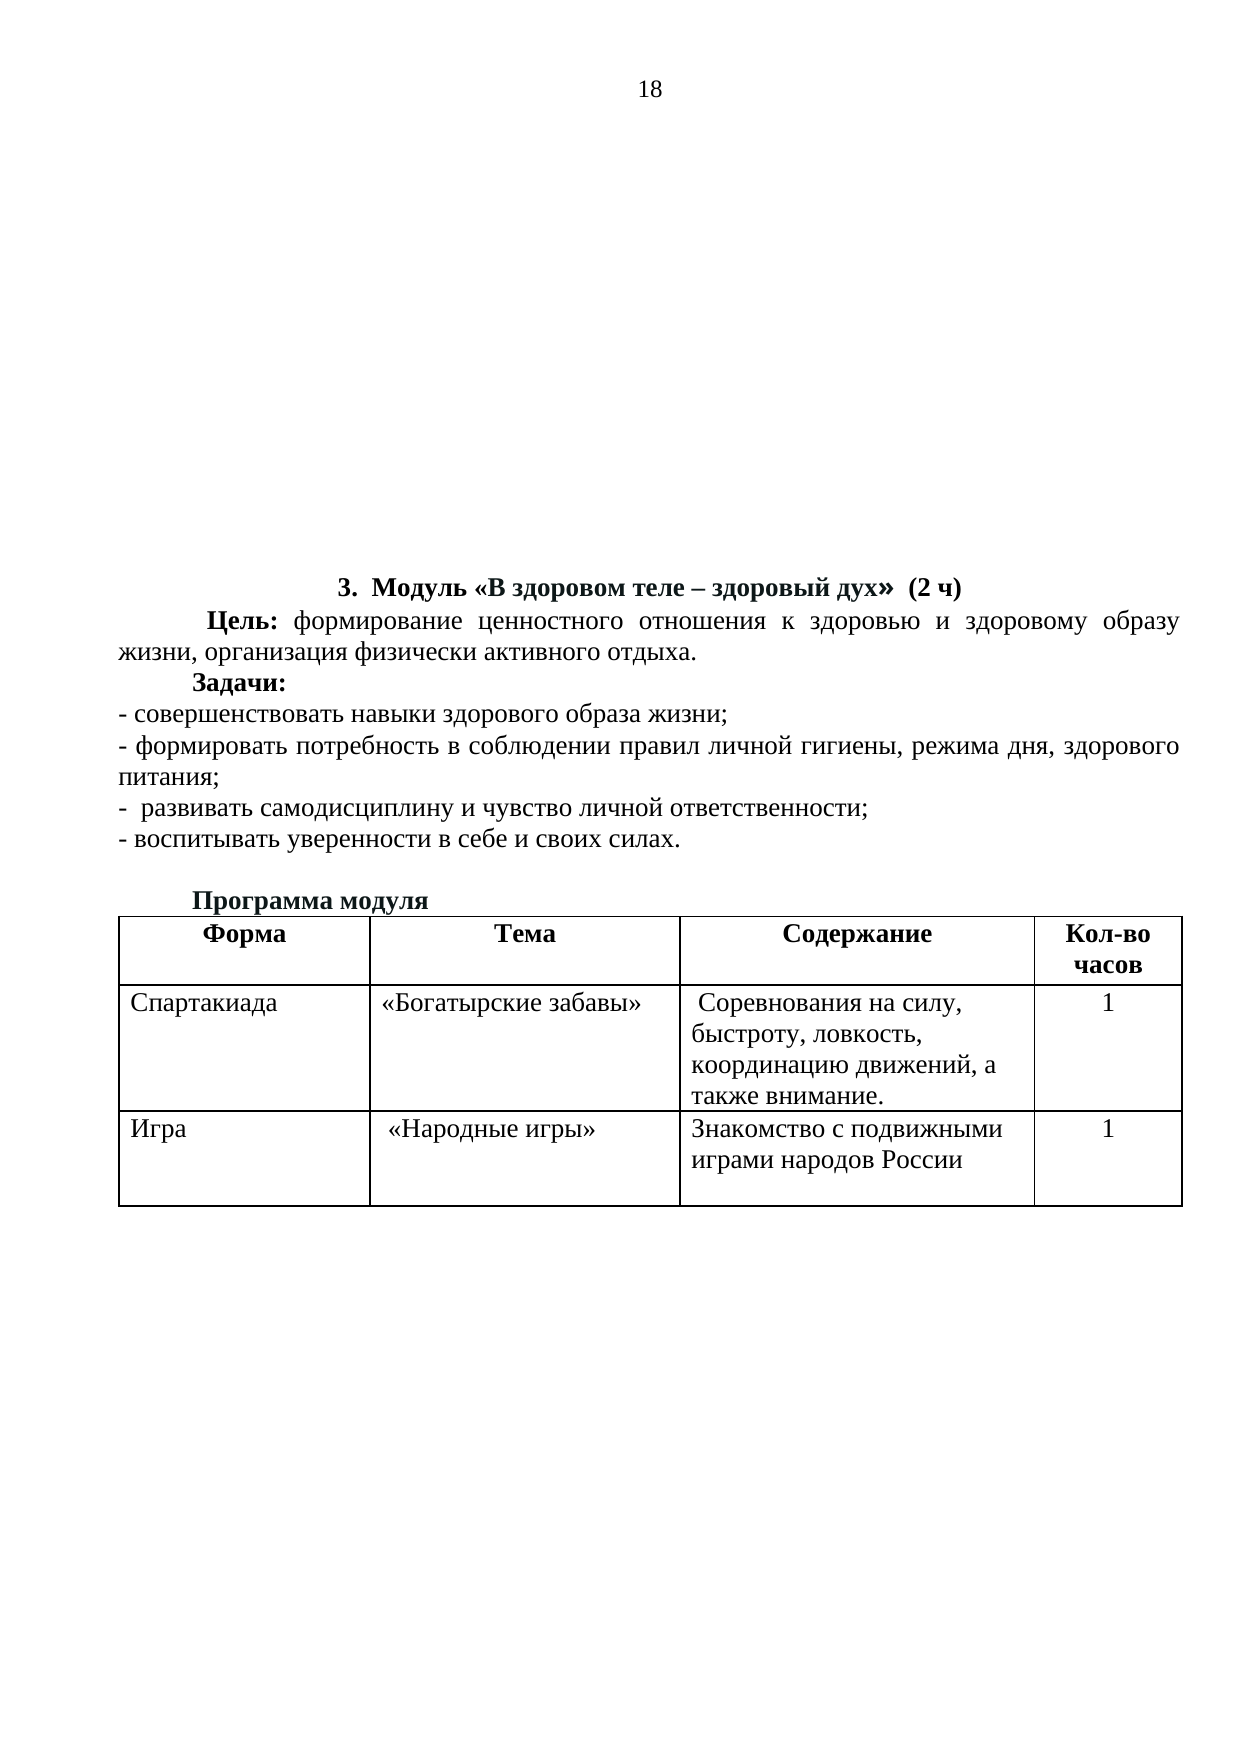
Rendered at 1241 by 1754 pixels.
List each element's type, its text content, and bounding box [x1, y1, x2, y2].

table_cell 1 [1035, 986, 1181, 1110]
text Цель: формирование ценностного отношения к здоровью и здоровому образу жизни, организация физически активного отдыха. [118, 604, 1181, 666]
table_header Содержание [681, 917, 1034, 984]
text 3. Модуль «В здоровом теле – здоровый дух» (2 ч) [118, 567, 1181, 604]
table_header Тема [371, 917, 679, 984]
table_cell «Народные игры» [371, 1112, 679, 1205]
table_header Форма [120, 917, 369, 984]
table_cell Знакомство с подвижными играми народов России [681, 1112, 1034, 1205]
table_cell Соревнования на силу, быстроту, ловкость, координацию движений, а также внимание. [884, 986, 1034, 1110]
text - совершенствовать навыки здорового образа жизни; [118, 698, 1181, 729]
table_cell 1 [1035, 1112, 1181, 1205]
text - развивать самодисциплину и чувство личной ответственности; [118, 791, 1181, 822]
table_cell Игра [120, 1112, 369, 1205]
table_header Кол-во часов [1035, 917, 1181, 984]
table_cell Спартакиада [120, 986, 369, 1110]
table_cell «Богатырские забавы» [371, 986, 679, 1110]
text Задачи: [118, 666, 1181, 698]
text Программа модуля [118, 884, 1181, 916]
text - воспитывать уверенности в себе и своих силах. [118, 822, 1181, 853]
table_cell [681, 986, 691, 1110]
text - формировать потребность в соблюдении правил личной гигиены, режима дня, здорового питания; [118, 729, 1181, 791]
